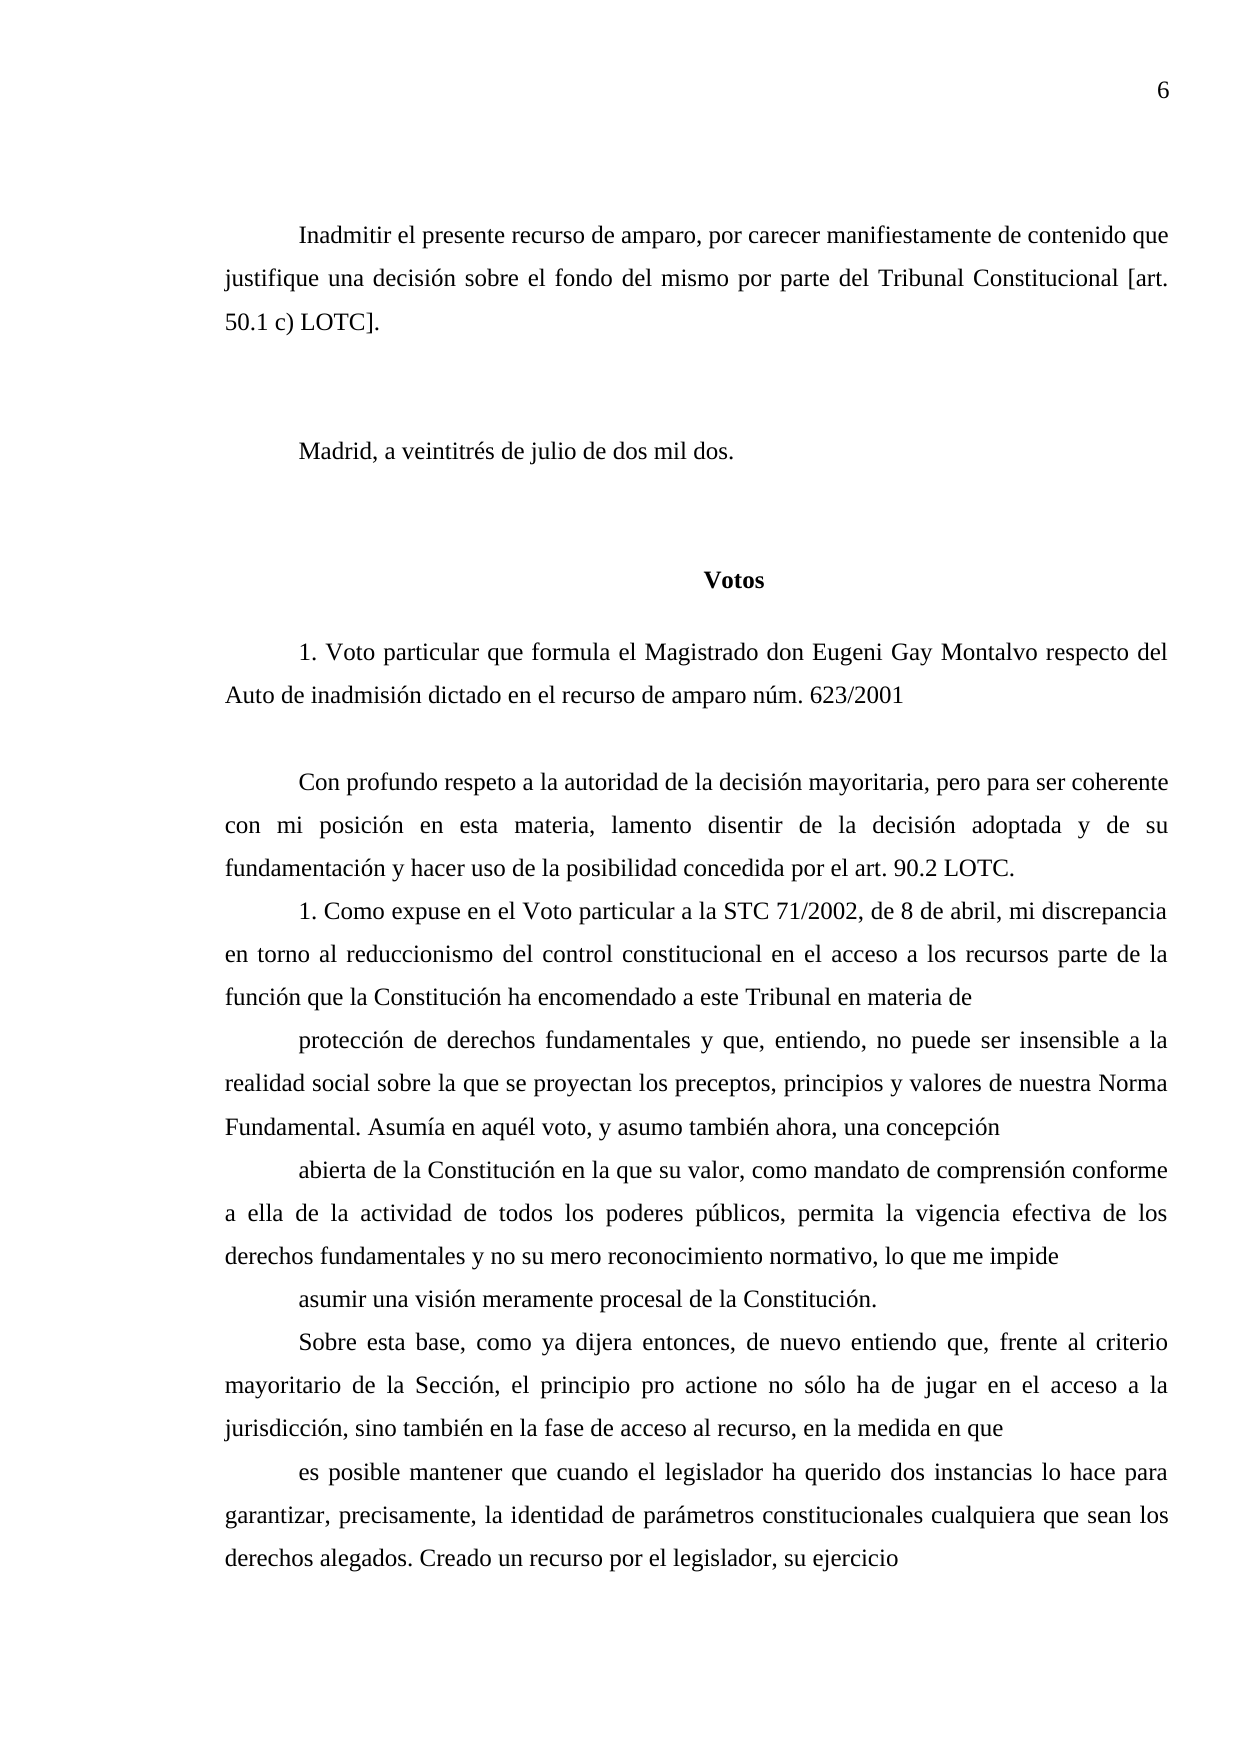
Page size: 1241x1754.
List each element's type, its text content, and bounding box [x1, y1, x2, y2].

text Sobre esta base, como ya dijera entonces, de nuevo entiendo que, frente al criterio mayoritario de la Sección, el principio pro actione no sólo ha de jugar en el acceso a la jurisdicción, sino también en la fase de acceso al recurso, en la medida en que [224, 1327, 1169, 1442]
subtitle Votos [224, 565, 1169, 594]
text 1. Como expuse en el Voto particular a la STC 71/2002, de 8 de abril, mi discrepancia en torno al reduccionismo del control constitucional en el acceso a los recursos parte de la función que la Constitución ha encomendado a este Tribunal en materia de [224, 896, 1169, 1011]
text Con profundo respeto a la autoridad de la decisión mayoritaria, pero para ser coherente con mi posición en esta materia, lamento disentir de la decisión adoptada y de su fundamentación y hacer uso de la posibilidad concedida por el art. 90.2 LOTC. [224, 767, 1169, 882]
text abierta de la Constitución en la que su valor, como mandato de comprensión conforme a ella de la actividad de todos los poderes públicos, permita la vigencia efectiva de los derechos fundamentales y no su mero reconocimiento normativo, lo que me impide [224, 1155, 1169, 1270]
text asumir una visión meramente procesal de la Constitución. [224, 1284, 1169, 1313]
text 1. Voto particular que formula el Magistrado don Eugeni Gay Montalvo respecto del Auto de inadmisión dictado en el recurso de amparo núm. 623/2001 [224, 637, 1169, 709]
text Inadmitir el presente recurso de amparo, por carecer manifiestamente de contenido que justifique una decisión sobre el fondo del mismo por parte del Tribunal Constitucional [art. 50.1 c) LOTC]. [224, 220, 1169, 335]
text es posible mantener que cuando el legislador ha querido dos instancias lo hace para garantizar, precisamente, la identidad de parámetros constitucionales cualquiera que sean los derechos alegados. Creado un recurso por el legislador, su ejercicio [224, 1457, 1169, 1572]
text Madrid, a veintitrés de julio de dos mil dos. [224, 436, 1169, 465]
text protección de derechos fundamentales y que, entiendo, no puede ser insensible a la realidad social sobre la que se proyectan los preceptos, principios y valores de nuestra Norma Fundamental. Asumía en aquél voto, y asumo también ahora, una concepción [224, 1025, 1169, 1140]
